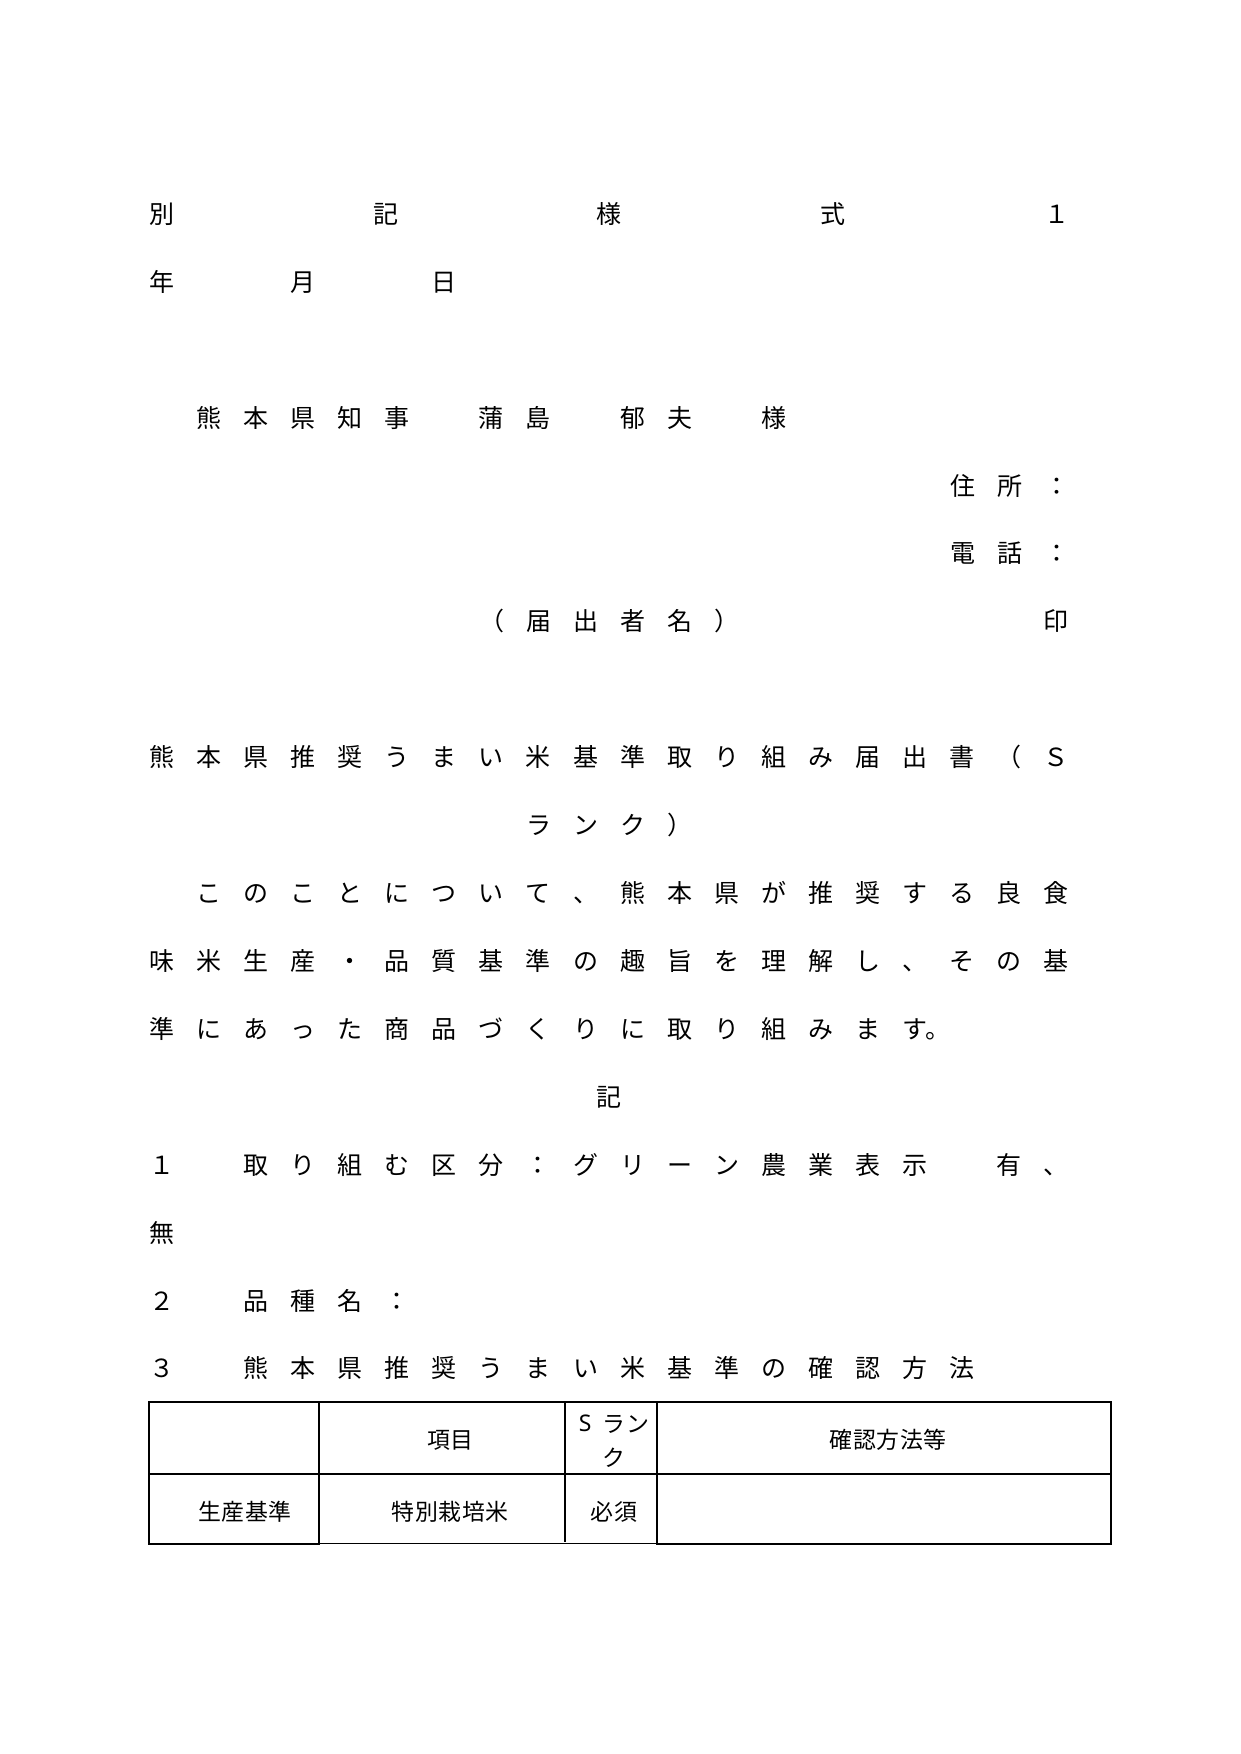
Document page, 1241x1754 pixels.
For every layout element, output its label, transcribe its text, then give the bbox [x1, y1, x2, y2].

subtitle 記 [149, 1061, 1091, 1129]
text 別記様式１ 年 月 日 [149, 178, 1091, 314]
text ３ 熊本県推奨うまい米基準の確認方法 [149, 1333, 1091, 1401]
table_header 確認方法等 [658, 1403, 1110, 1473]
text 電話： [149, 518, 1091, 586]
table_cell 必須 [565, 1475, 656, 1543]
table_header 項目 [320, 1403, 564, 1473]
table_cell [658, 1475, 1110, 1543]
table_header Sランク [566, 1403, 656, 1473]
text 住所： [149, 450, 1091, 518]
text 熊本県推奨うまい米基準取り組み届出書（Ｓランク） [149, 722, 1091, 858]
text 熊本県知事 蒲島 郁夫 様 [149, 382, 1091, 450]
table_cell 特別栽培米 [320, 1475, 565, 1543]
table_header [150, 1403, 318, 1473]
text ２ 品種名： [149, 1265, 1091, 1333]
text １ 取り組む区分：グリーン農業表示 有、無 [149, 1129, 1091, 1265]
table_cell 生産基準 [150, 1475, 318, 1543]
text このことについて、熊本県が推奨する良食味米生産・品質基準の趣旨を理解し、その基準にあった商品づくりに取り組みます。 [149, 858, 1091, 1061]
text （届出者名） 印 [149, 586, 1091, 654]
